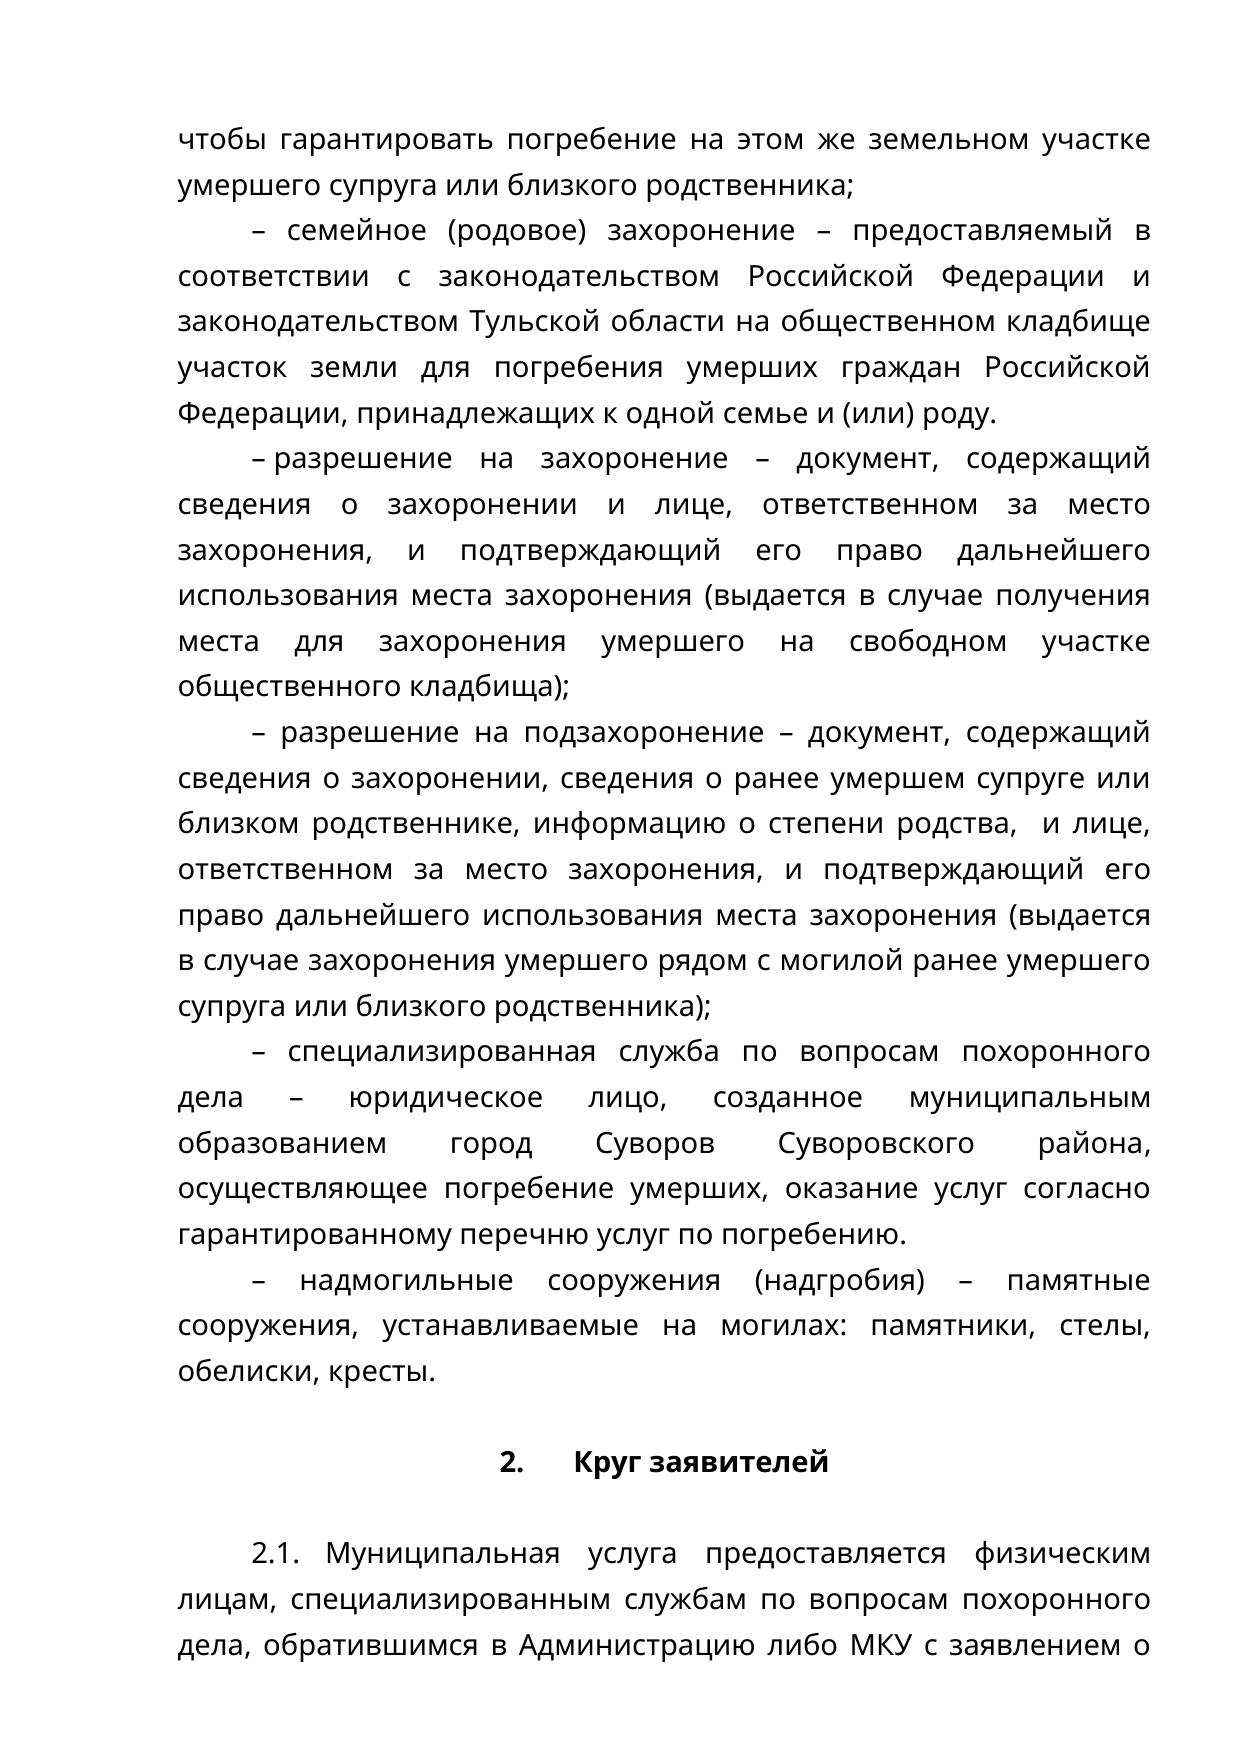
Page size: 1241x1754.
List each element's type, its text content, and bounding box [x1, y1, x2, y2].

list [177, 1532, 1152, 1663]
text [177, 118, 1152, 203]
text – специализированная служба по вопросам похоронного дела – юридическое лицо, созданное муниципальным образованием город Суворов Суворовского района, осуществляющее погребение умерших, оказание услуг согласно гарантированному перечню услуг по погребению. [177, 1031, 1152, 1253]
list Круг заявителей [177, 1441, 1152, 1481]
text – разрешение на подзахоронение – документ, содержащий сведения о захоронении, сведения о ранее умершем супруге или близком родственнике, информацию о степени родства, и лице, ответственном за место захоронения, и подтверждающий его право дальнейшего использования места захоронения (выдается в случае захоронения умершего рядом с могилой ранее умершего супруга или близкого родственника); [177, 711, 1152, 1025]
text – разрешение на захоронение – документ, содержащий сведения о захоронении и лице, ответственном за место захоронения, и подтверждающий его право дальнейшего использования места захоронения (выдается в случае получения места для захоронения умершего на свободном участке общественного кладбища); [177, 437, 1152, 705]
text – надмогильные сооружения (надгробия) – памятные сооружения, устанавливаемые на могилах: памятники, стелы, обелиски, кресты. [177, 1259, 1152, 1390]
text – семейное (родовое) захоронение – предоставляемый в соответствии с законодательством Российской Федерации и законодательством Тульской области на общественном кладбище участок земли для погребения умерших граждан Российской Федерации, принадлежащих к одной семье и (или) роду. [177, 209, 1152, 432]
